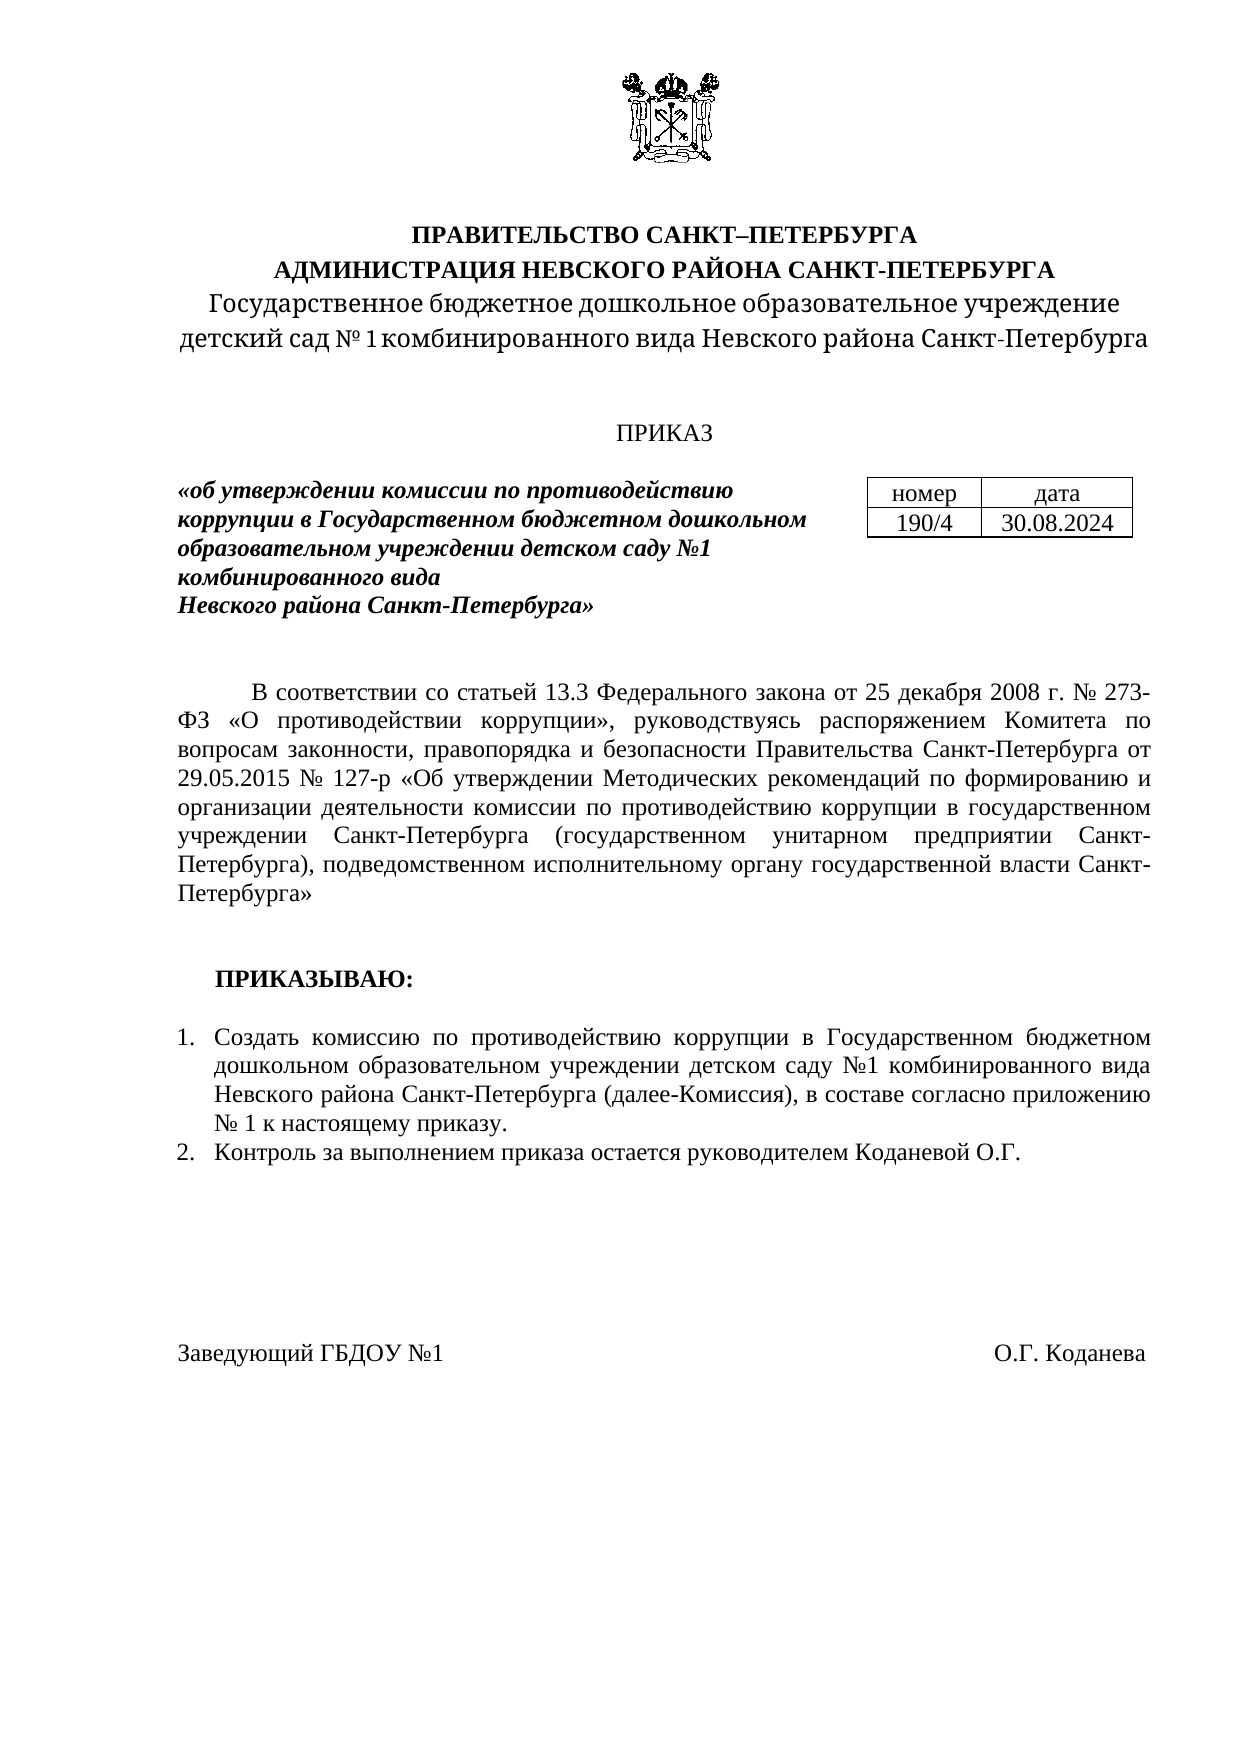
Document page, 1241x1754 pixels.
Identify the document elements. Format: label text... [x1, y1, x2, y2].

table_header дата [982, 478, 1132, 507]
text В соответствии со статьей 13.3 Федерального закона от 25 декабря 2008 г. № 273-ФЗ «О противодействии коррупции», руководствуясь распоряжением Комитета по вопросам законности, правопорядка и безопасности Правительства Санкт-Петербурга от 29.05.2015 № 127-р «Об утверждении Методических рекомендаций по формированию и организации деятельности комиссии по противодействию коррупции в государственном учреждении Санкт-Петербурга (государственном унитарном предприятии Санкт-Петербурга), подведомственном исполнительному органу государственной власти Санкт-Петербурга» [177, 677, 1152, 907]
text Государственное бюджетное дошкольное образовательное учреждение [177, 290, 1152, 319]
table_cell 190/4 [868, 508, 981, 536]
list Контроль за выполнением приказа остается руководителем Коданевой О.Г. [176, 1137, 1152, 1165]
text Заведующий ГБДОУ №1 О.Г. Коданева [177, 1338, 1152, 1367]
text Невского района Санкт-Петербурга» [177, 590, 1152, 619]
table_cell 30.08.2024 [982, 508, 1132, 536]
text ПРИКАЗЫВАЮ: [177, 964, 1152, 993]
text «об утверждении комиссии по противодействию коррупции в Государственном бюджетном дошкольном образовательном учреждении детском саду №1 комбинированного вида [177, 475, 1152, 590]
text АДМИНИСТРАЦИЯ НЕВСКОГО РАЙОНА САНКТ-ПЕТЕРБУРГА [177, 255, 1152, 284]
table_header номер [868, 478, 981, 507]
picture [622, 73, 720, 163]
list Создать комиссию по противодействию коррупции в Государственном бюджетном дошкольном образовательном учреждении детском саду №1 комбинированного вида Невского района Санкт-Петербурга (далее-Комиссия), в составе согласно приложению № 1 к настоящему приказу. [176, 1022, 1152, 1137]
text ПРИКАЗ [177, 418, 1152, 447]
text детский сад № 1 комбинированного вида Невского района Санкт-Петербурга [177, 325, 1152, 354]
text ПРАВИТЕЛЬСТВО САНКТ–ПЕТЕРБУРГА [177, 220, 1152, 249]
